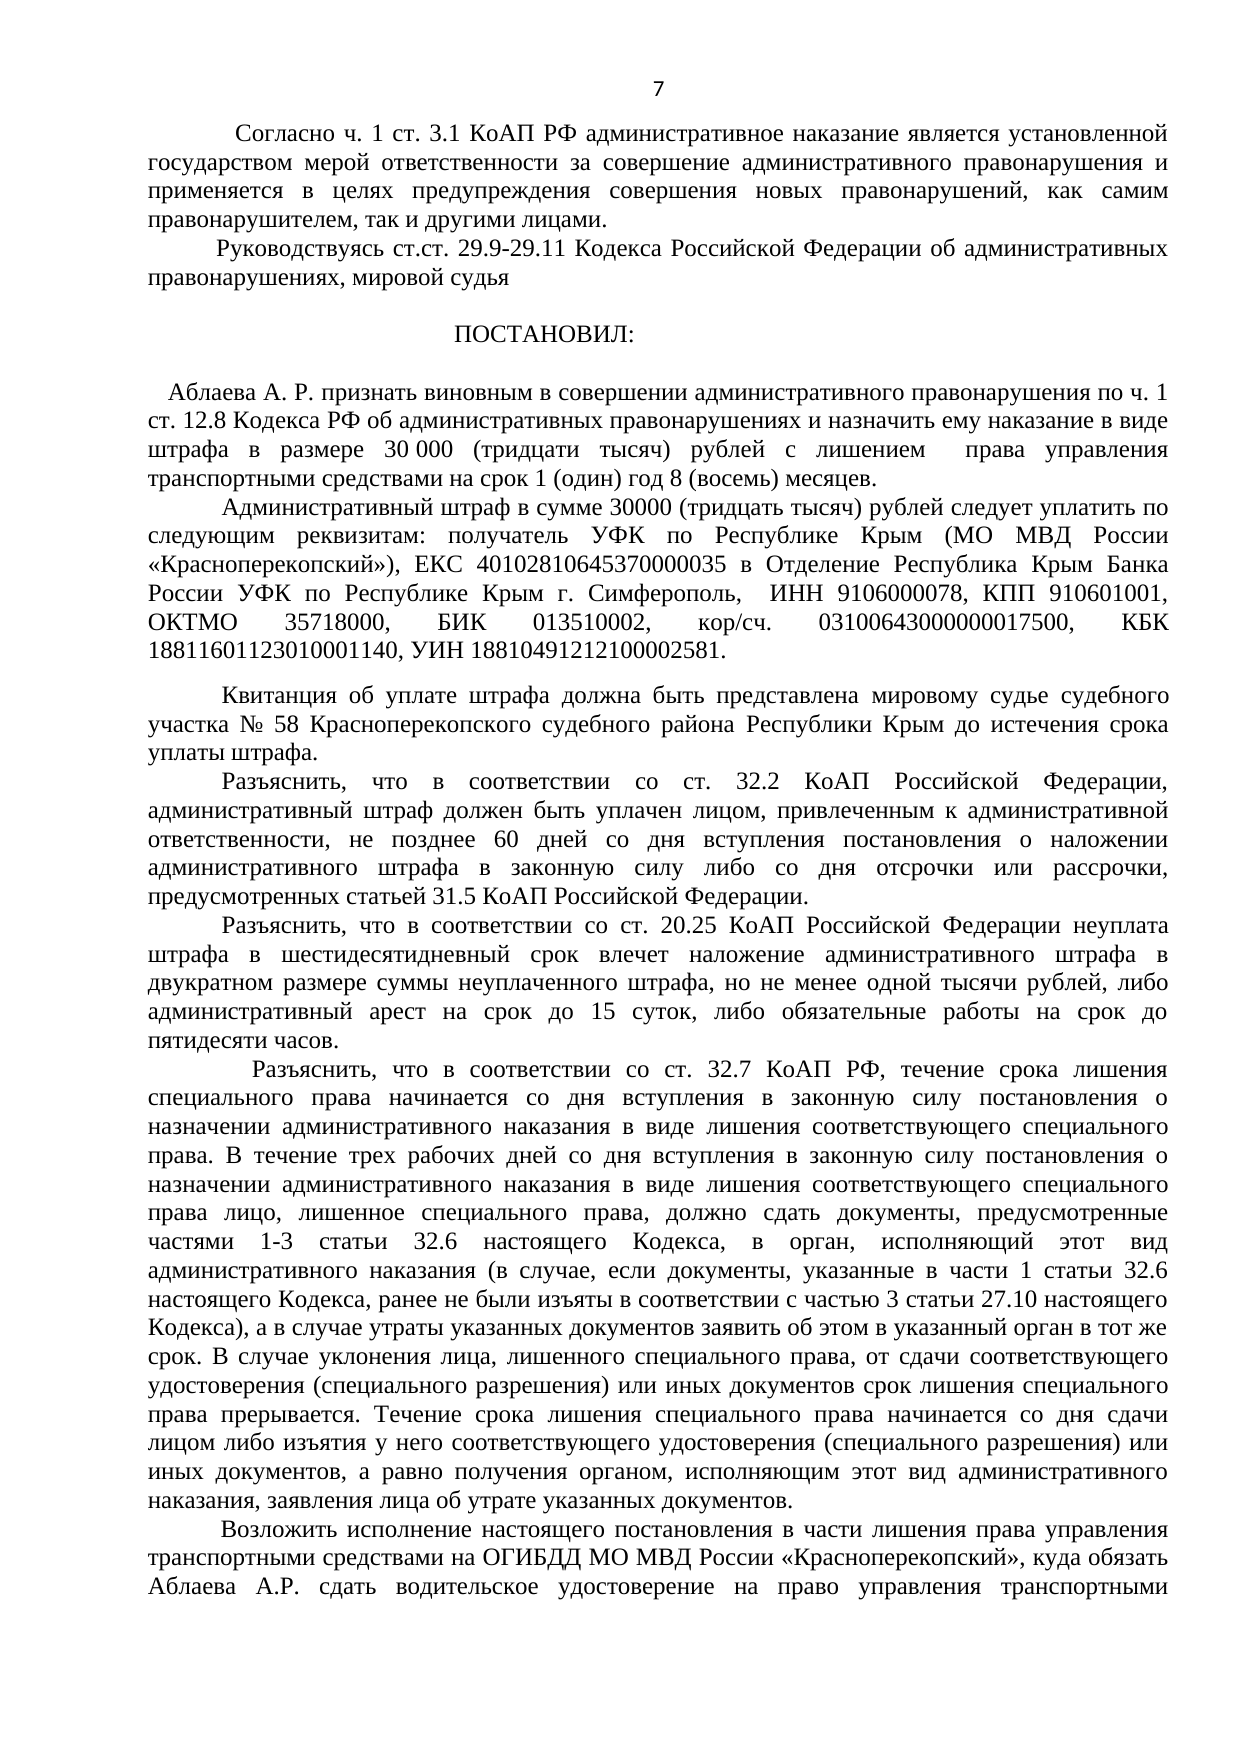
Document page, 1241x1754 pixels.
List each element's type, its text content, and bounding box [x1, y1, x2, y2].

text Согласно ч. 1 ст. 3.1 КоАП РФ административное наказание является установленной государством мерой ответственности за совершение административного правонарушения и применяется в целях предупреждения совершения новых правонарушений, как самим правонарушителем, так и другими лицами. [148, 118, 1169, 233]
text Разъяснить, что в соответствии со ст. 20.25 КоАП Российской Федерации неуплата штрафа в шестидесятидневный срок влечет наложение административного штрафа в двукратном размере суммы неуплаченного штрафа, но не менее одной тысячи рублей, либо административный арест на срок до 15 суток, либо обязательные работы на срок до пятидесяти часов. [148, 910, 1169, 1054]
text Руководствуясь ст.ст. 29.9-29.11 Кодекса Российской Федерации об административных правонарушениях, мировой судья [148, 233, 1169, 291]
text Разъяснить, что в соответствии со ст. 32.2 КоАП Российской Федерации, административный штраф должен быть уплачен лицом, привлеченным к административной ответственности, не позднее 60 дней со дня вступления постановления о наложении административного штрафа в законную силу либо со дня отсрочки или рассрочки, предусмотренных статьей 31.5 КоАП Российской Федерации. [148, 766, 1169, 910]
text ПОСТАНОВИЛ: [148, 319, 1169, 348]
text Административный штраф в сумме 30000 (тридцать тысяч) рублей следует уплатить по следующим реквизитам: получатель УФК по Республике Крым (МО МВД России «Красноперекопский»), ЕКС 40102810645370000035 в Отделение Республика Крым Банка России УФК по Республике Крым г. Симферополь, ИНН 9106000078, КПП 910601001, ОКТМО 35718000, БИК 013510002, кор/сч. 03100643000000017500, КБК 18811601123010001140, УИН 18810491212100002581. [148, 492, 1169, 664]
text Квитанция об уплате штрафа должна быть представлена мировому судье судебного участка № 58 Красноперекопского судебного района Республики Крым до истечения срока уплаты штрафа. [148, 680, 1169, 766]
text Разъяснить, что в соответствии со ст. 32.7 КоАП РФ, течение срока лишения специального права начинается со дня вступления в законную силу постановления о назначении административного наказания в виде лишения соответствующего специального права. В течение трех рабочих дней со дня вступления в законную силу постановления о назначении административного наказания в виде лишения соответствующего специального права лицо, лишенное специального права, должно сдать документы, предусмотренные частями 1-3 статьи 32.6 настоящего Кодекса, в орган, исполняющий этот вид административного наказания (в случае, если документы, указанные в части 1 статьи 32.6 настоящего Кодекса, ранее не были изъяты в соответствии с частью 3 статьи 27.10 настоящего Кодекса), а в случае утраты указанных документов заявить об этом в указанный орган в тот же срок. В случае уклонения лица, лишенного специального права, от сдачи соответствующего удостоверения (специального разрешения) или иных документов срок лишения специального права прерывается. Течение срока лишения специального права начинается со дня сдачи лицом либо изъятия у него соответствующего удостоверения (специального разрешения) или иных документов, а равно получения органом, исполняющим этот вид административного наказания, заявления лица об утрате указанных документов. [148, 1054, 1169, 1514]
text Аблаева А. Р. признать виновным в совершении административного правонарушения по ч. 1 ст. 12.8 Кодекса РФ об административных правонарушениях и назначить ему наказание в виде штрафа в размере 30 000 (тридцати тысяч) рублей с лишением права управления транспортными средствами на срок 1 (один) год 8 (восемь) месяцев. [148, 377, 1169, 492]
